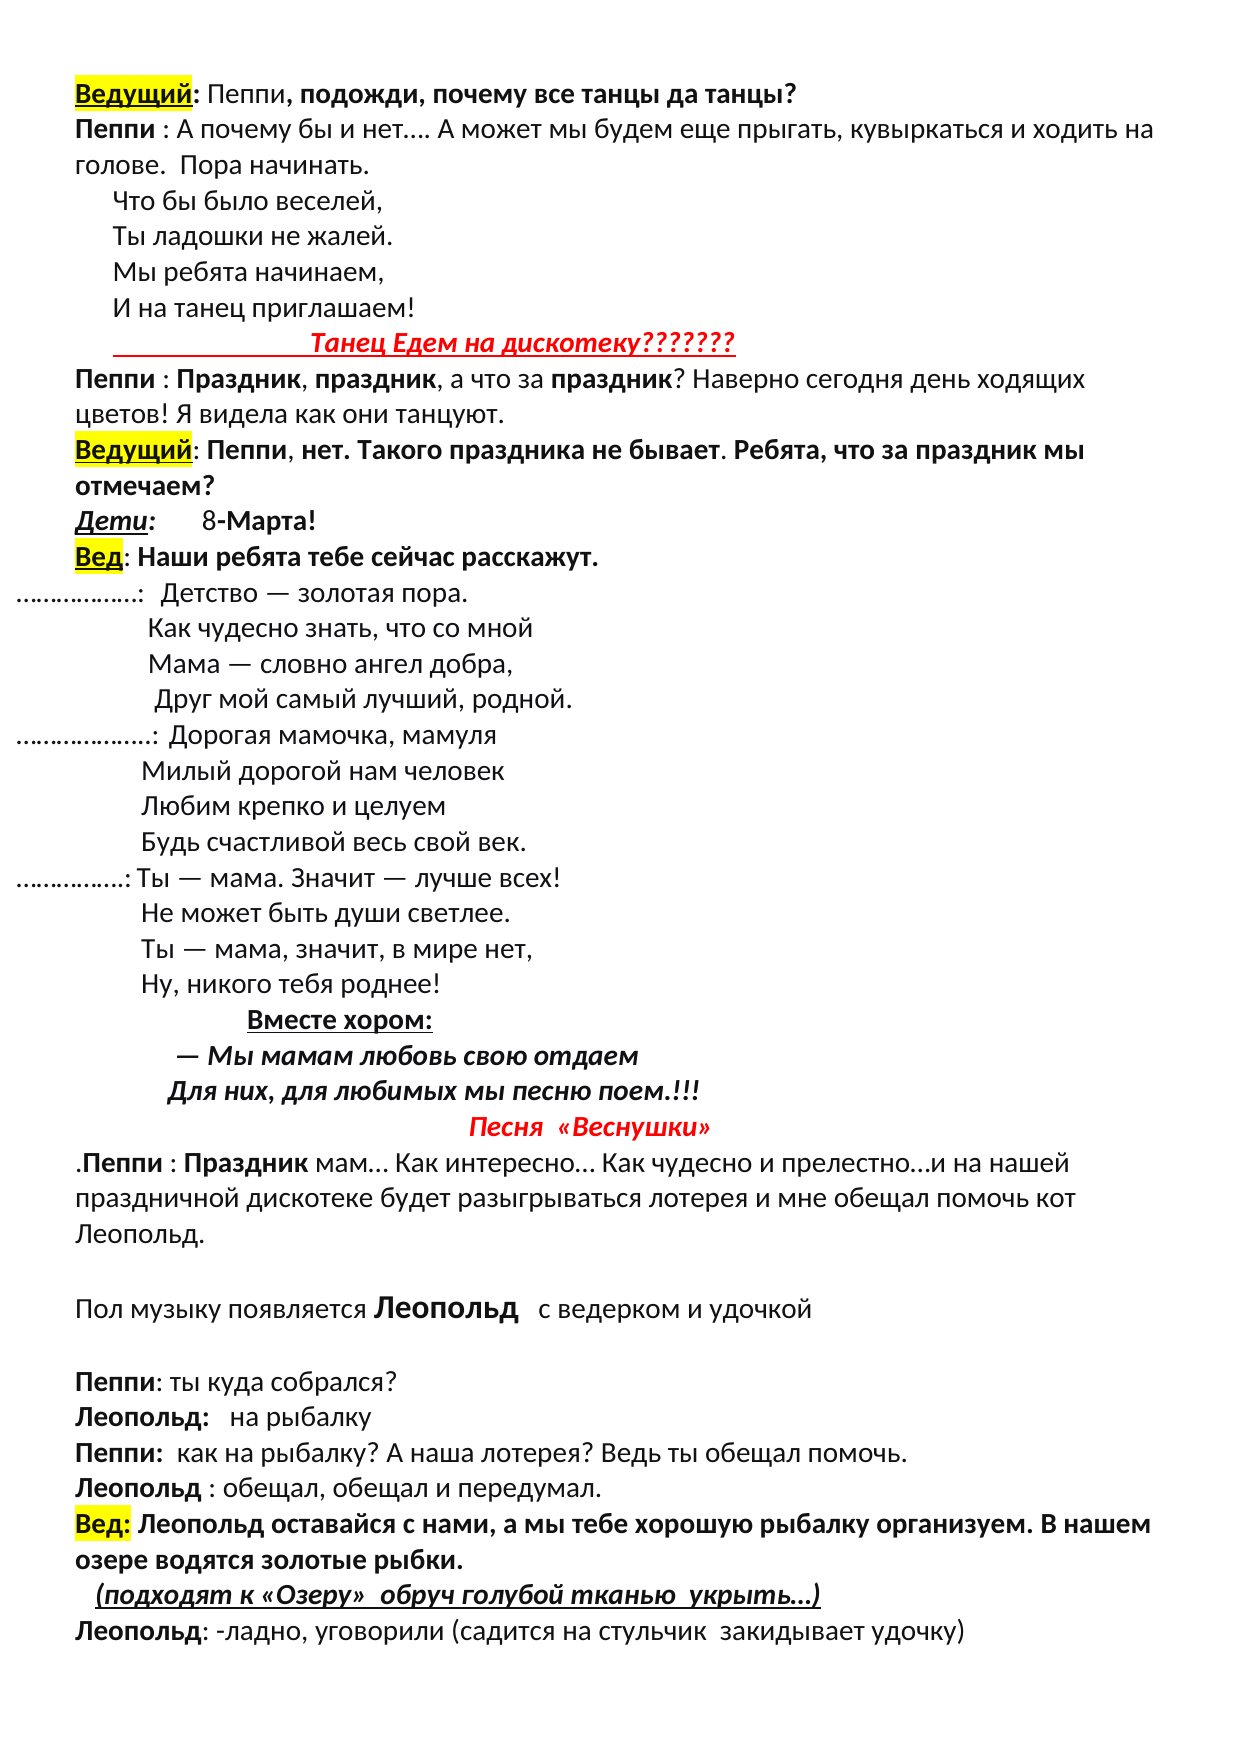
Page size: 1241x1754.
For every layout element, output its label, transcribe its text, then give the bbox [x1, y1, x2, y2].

text И на танец приглашаем! [75, 289, 1165, 324]
text ………………..: Дорогая мамочка, мамуля [16, 716, 1165, 752]
text Мы ребята начинаем, [75, 253, 1165, 289]
text Ты ладошки не жалей. [75, 217, 1165, 253]
text …………….: Ты — мама. Значит — лучше всех! [16, 859, 1165, 894]
text Любим крепко и целуем [16, 787, 1165, 823]
text Вед: Наши ребята тебе сейчас расскажут. [123, 538, 1165, 574]
text Песня «Веснушки» [16, 1108, 1165, 1144]
text Вместе хором: [16, 1001, 1165, 1037]
text Дети: 8-Марта! [75, 502, 1165, 538]
text Для них, для любимых мы песню поем.!!! [16, 1072, 1165, 1108]
text Леопольд: на рыбалку [75, 1398, 1165, 1434]
text Не может быть души светлее. [16, 894, 1165, 930]
text Леопольд: -ладно, уговорили (садится на стульчик закидывает удочку) [75, 1612, 1165, 1648]
text Мама — словно ангел добра, [16, 645, 1165, 681]
text Танец Едем на дискотеку??????? [75, 324, 1165, 360]
text Будь счастливой весь свой век. [16, 823, 1165, 859]
text Друг мой самый лучший, родной. [16, 681, 1165, 716]
text Пеппи : Праздник, праздник, а что за праздник? Наверно сегодня день ходящих цветов! Я видела как они танцуют. [75, 360, 1165, 431]
text Леопольд : обещал, обещал и передумал. [75, 1469, 1165, 1505]
text Ну, никого тебя роднее! [16, 966, 1165, 1001]
text .Пеппи : Праздник мам… Как интересно… Как чудесно и прелестно…и на нашей праздничной дискотеке будет разыгрываться лотерея и мне обещал помочь кот Леопольд. [75, 1144, 1165, 1251]
text Ведущий: Пеппи, подожди, почему все танцы да танцы? [192, 75, 1165, 111]
text Что бы было веселей, [75, 182, 1165, 217]
text ………………: Детство — золотая пора. [16, 574, 1165, 609]
text Вед: Леопольд оставайся с нами, а мы тебе хорошую рыбалку организуем. В нашем озере водятся золотые рыбки. [75, 1505, 1165, 1576]
text (подходят к «Озеру» обруч голубой тканью укрыть…) [75, 1576, 1165, 1612]
text Пеппи: как на рыбалку? А наша лотерея? Ведь ты обещал помочь. [75, 1434, 1165, 1469]
text — Мы мамам любовь свою отдаем [16, 1037, 1165, 1072]
text Ты — мама, значит, в мире нет, [16, 930, 1165, 966]
text Пол музыку появляется Леопольд с ведерком и удочкой [75, 1286, 1165, 1327]
text Пеппи: ты куда собрался? [75, 1363, 1165, 1398]
text Пеппи : А почему бы и нет…. А может мы будем еще прыгать, кувыркаться и ходить на голове. Пора начинать. [75, 111, 1165, 182]
text Ведущий: Пеппи, нет. Такого праздника не бывает. Ребята, что за праздник мы отмечаем? [75, 431, 1165, 502]
text Как чудесно знать, что со мной [16, 609, 1165, 645]
text Милый дорогой нам человек [16, 752, 1165, 787]
